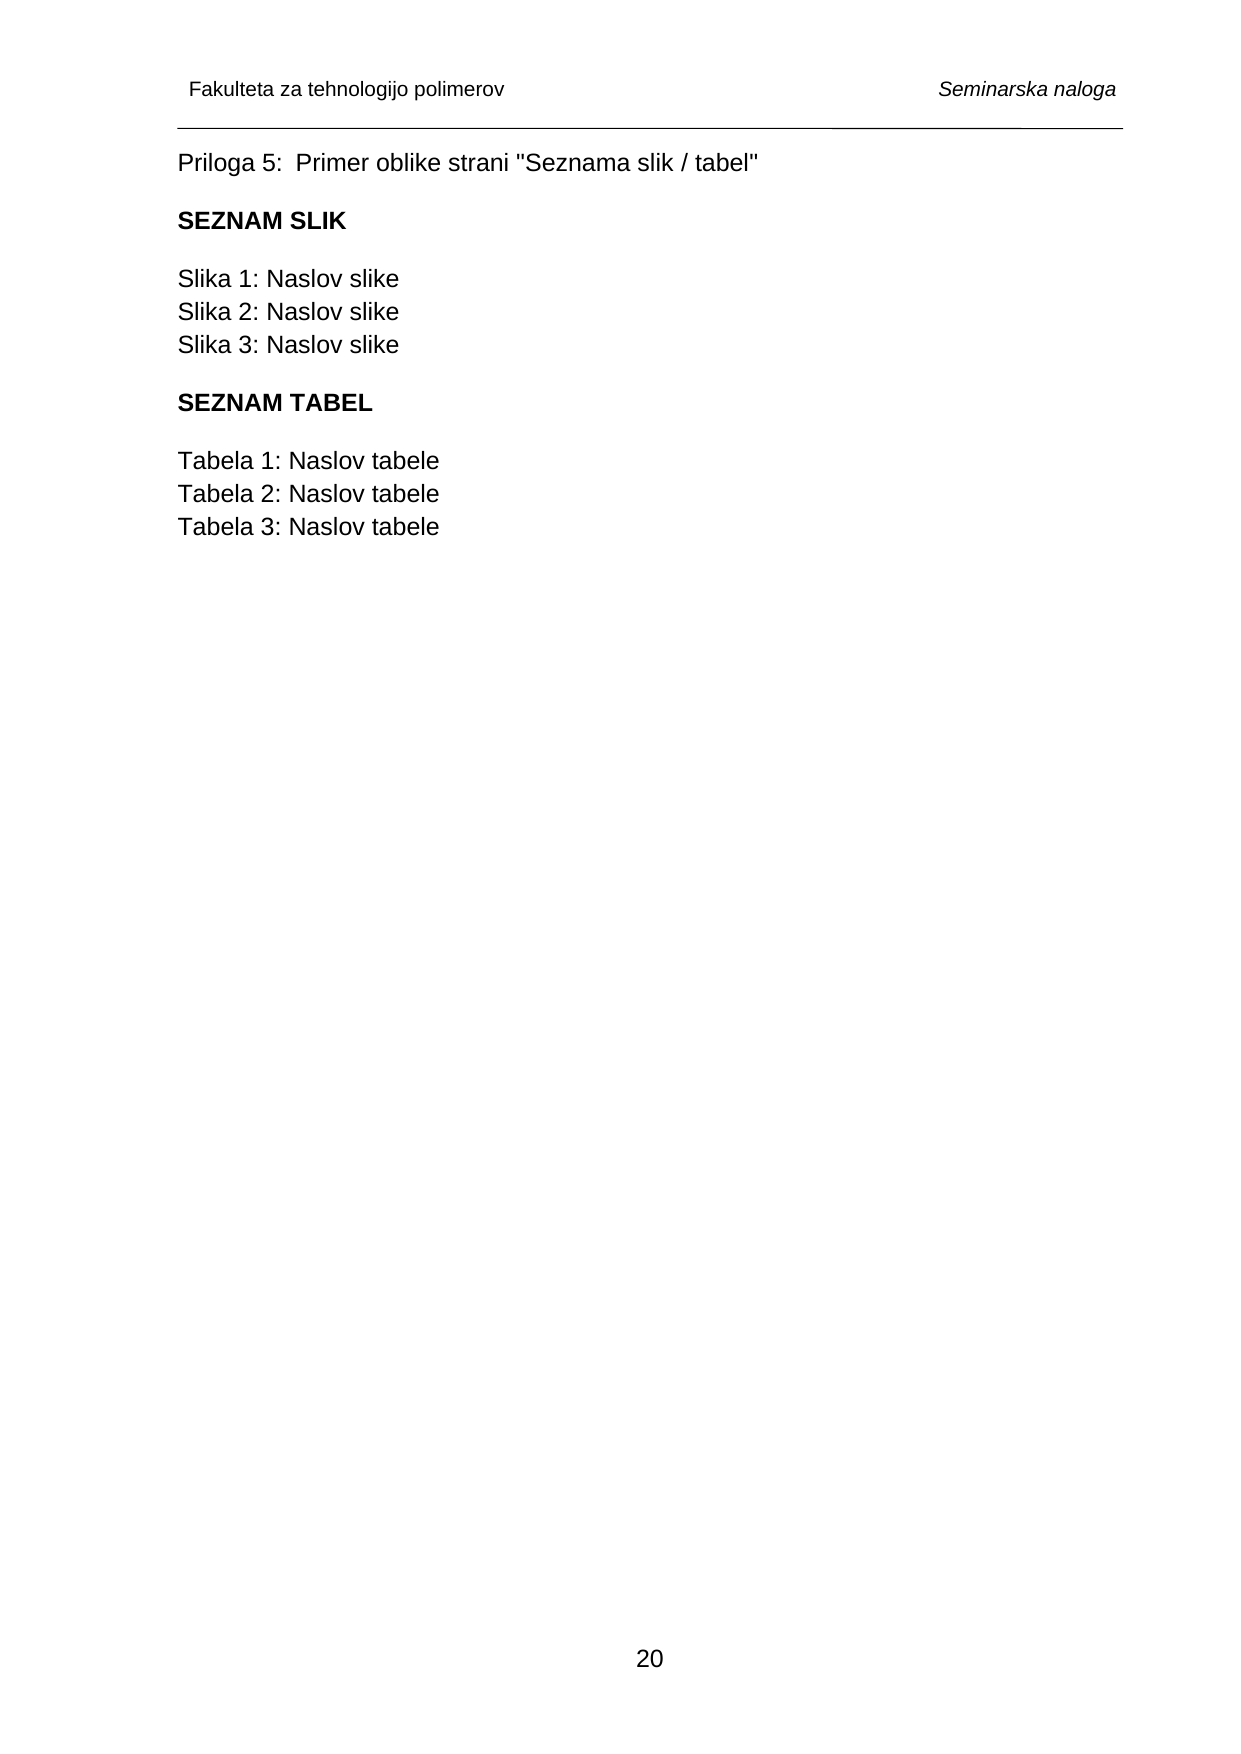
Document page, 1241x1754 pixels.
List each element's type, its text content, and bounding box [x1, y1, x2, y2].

text Tabela 3: Naslov tabele [177, 512, 1122, 541]
text Tabela 2: Naslov tabele [177, 479, 1122, 508]
list Primer oblike strani "Seznama slik / tabel" [177, 148, 1122, 176]
text Slika 1: Naslov slike [177, 264, 1122, 292]
text Tabela 1: Naslov tabele [177, 446, 1122, 474]
text Slika 3: Naslov slike [177, 330, 1122, 358]
subtitle SEZNAM SLIK [177, 206, 1122, 234]
subtitle SEZNAM TABEL [177, 388, 1122, 417]
text Slika 2: Naslov slike [177, 297, 1122, 326]
